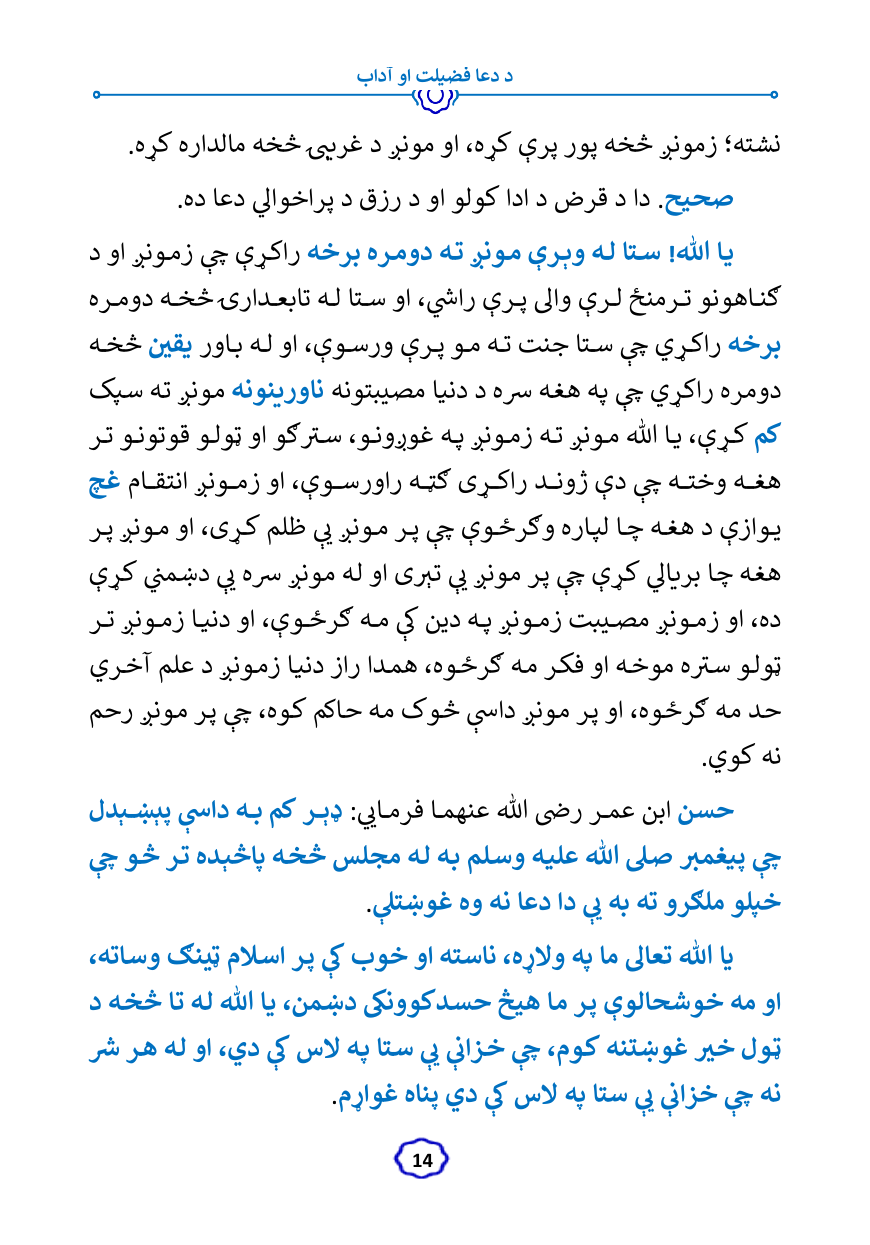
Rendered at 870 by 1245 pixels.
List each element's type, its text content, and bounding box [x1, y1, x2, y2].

picture [385, 1136, 459, 1182]
text حسن ابن عمر رضی الله عنهما فرمایي: ډېر کم به داسې پېښېدل چې پیغمبر صلی الله علیه وسلم به له مجلس څخه پاڅېده تر څو چې خپلو ملګرو ته به یې دا دعا نه وه غوښتلې. [89, 784, 781, 922]
text یا الله! ستا له وېرې مونږ ته دومره برخه راکړې چې زمونږ او د ګناهونو ترمنځ لرې والی پرې راشي، او ستا له تابعدارۍ څخه دومره برخه راکړي چې ستا جنت ته مو پرې ورسوې، او له باور یقین څخه دومره راکړي چې په هغه سره د دنیا مصیبتونه ناورینونه مونږ ته سپک کم کړې، یا الله مونږ ته زمونږ په غوږونو، سترګو او ټولو قوتونو تر هغه وخته چې دې ژوند راکړی ګټه راورسوې، او زمونږ انتقام غچ یوازې د هغه چا لپاره وګرځوې چې پر مونږ یې ظلم کړی، او مونږ پر هغه چا بریالي کړې چې پر مونږ یې تېری او له مونږ سره یې دښمني کړې ده، او زمونږ مصیبت زمونږ په دین کې مه ګرځوې، او دنیا زمونږ تر ټولو ستره موخه او فکر مه ګرځوه، همدا راز دنیا زمونږ د علم آخري حد مه ګرځوه، او پر مونږ داسې څوک مه حاکم کوه، چې پر مونږ رحم نه کوي. [89, 226, 781, 776]
text یا الله تعالی ما په ولاړه، ناسته او خوب کې پر اسلام ټینګ وساته، او مه خوشحالوې پر ما هیڅ حسدکوونکی دښمن، یا الله له تا څخه د ټول خیر غوښتنه کوم، چې خزانې یې ستا په لاس کې دي، او له هر شر نه چې خزانې یې ستا په لاس کې دي پناه غواړم. [89, 930, 781, 1113]
picture [86, 90, 784, 116]
text صحیح. دا د قرض د ادا کولو او د رزق د پراخوالي دعا ده. [89, 172, 781, 217]
